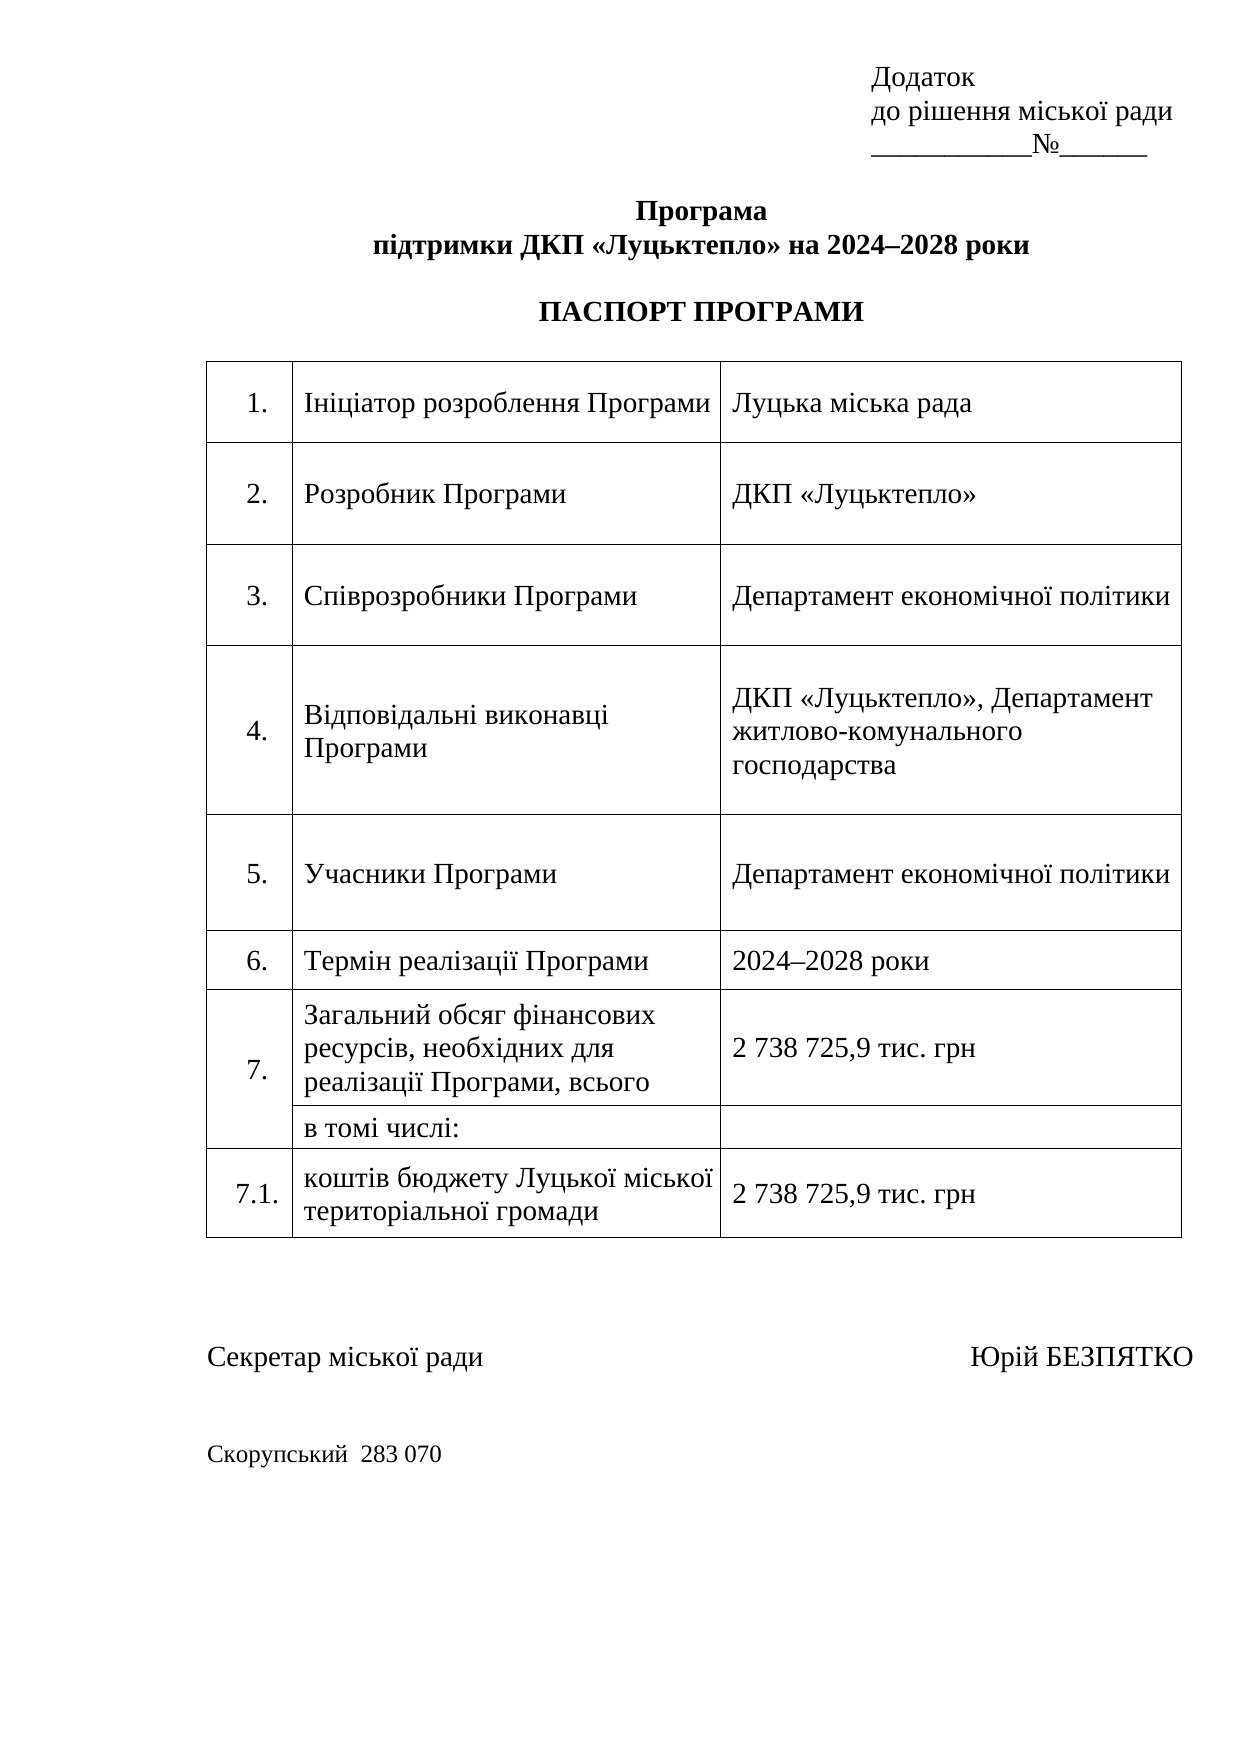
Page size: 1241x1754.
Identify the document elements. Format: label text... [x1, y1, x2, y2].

table_cell 2024–2028 роки [721, 931, 1181, 989]
table_cell Відповідальні виконавці Програми [293, 646, 720, 814]
table_cell Департамент економічної політики [721, 815, 1181, 930]
table_cell 6. [207, 931, 292, 989]
table_cell ДКП «Луцьктепло» [721, 443, 1181, 544]
text ___________№______ [871, 126, 1196, 160]
text ПАСПОРТ ПРОГРАМИ [207, 294, 1196, 327]
table_cell коштів бюджету Луцької міської територіальної громади [293, 1149, 720, 1237]
text Програма [207, 193, 1196, 227]
table_cell ДКП «Луцьктепло», Департамент житлово-комунального господарства [721, 646, 1181, 814]
text Додаток [871, 59, 1196, 93]
table_cell 4. [207, 646, 292, 814]
table_cell 2 738 725,9 тис. грн [721, 990, 1181, 1104]
table_cell 3. [207, 545, 292, 645]
table_header Ініціатор розроблення Програми [293, 362, 720, 442]
table_cell 7.1. [207, 1149, 292, 1237]
table_cell Учасники Програми [293, 815, 720, 930]
table_header Луцька міська рада [721, 362, 1181, 442]
table_header 1. [207, 362, 292, 442]
text Скорупський 283 070 [207, 1439, 1181, 1468]
table_cell Розробник Програми [293, 443, 720, 544]
table_cell Співрозробники Програми [293, 545, 720, 645]
text до рішення міської ради [871, 93, 1196, 126]
table_cell [721, 1106, 1181, 1148]
table_cell 2 738 725,9 тис. грн [721, 1149, 1181, 1237]
table_cell 7. [207, 990, 292, 1148]
table_cell Термін реалізації Програми [293, 931, 720, 989]
table_cell Департамент економічної політики [721, 545, 1181, 645]
table_cell 2. [207, 443, 292, 544]
table_cell в томі числі: [293, 1106, 720, 1148]
table_cell 5. [207, 815, 292, 930]
text підтримки ДКП «Луцьктепло» на 2024–2028 роки [207, 227, 1196, 260]
table_cell Загальний обсяг фінансових ресурсів, необхідних для реалізації Програми, всього [293, 990, 720, 1104]
text Секретар міської ради Юрій БЕЗПЯТКО [207, 1339, 1196, 1372]
